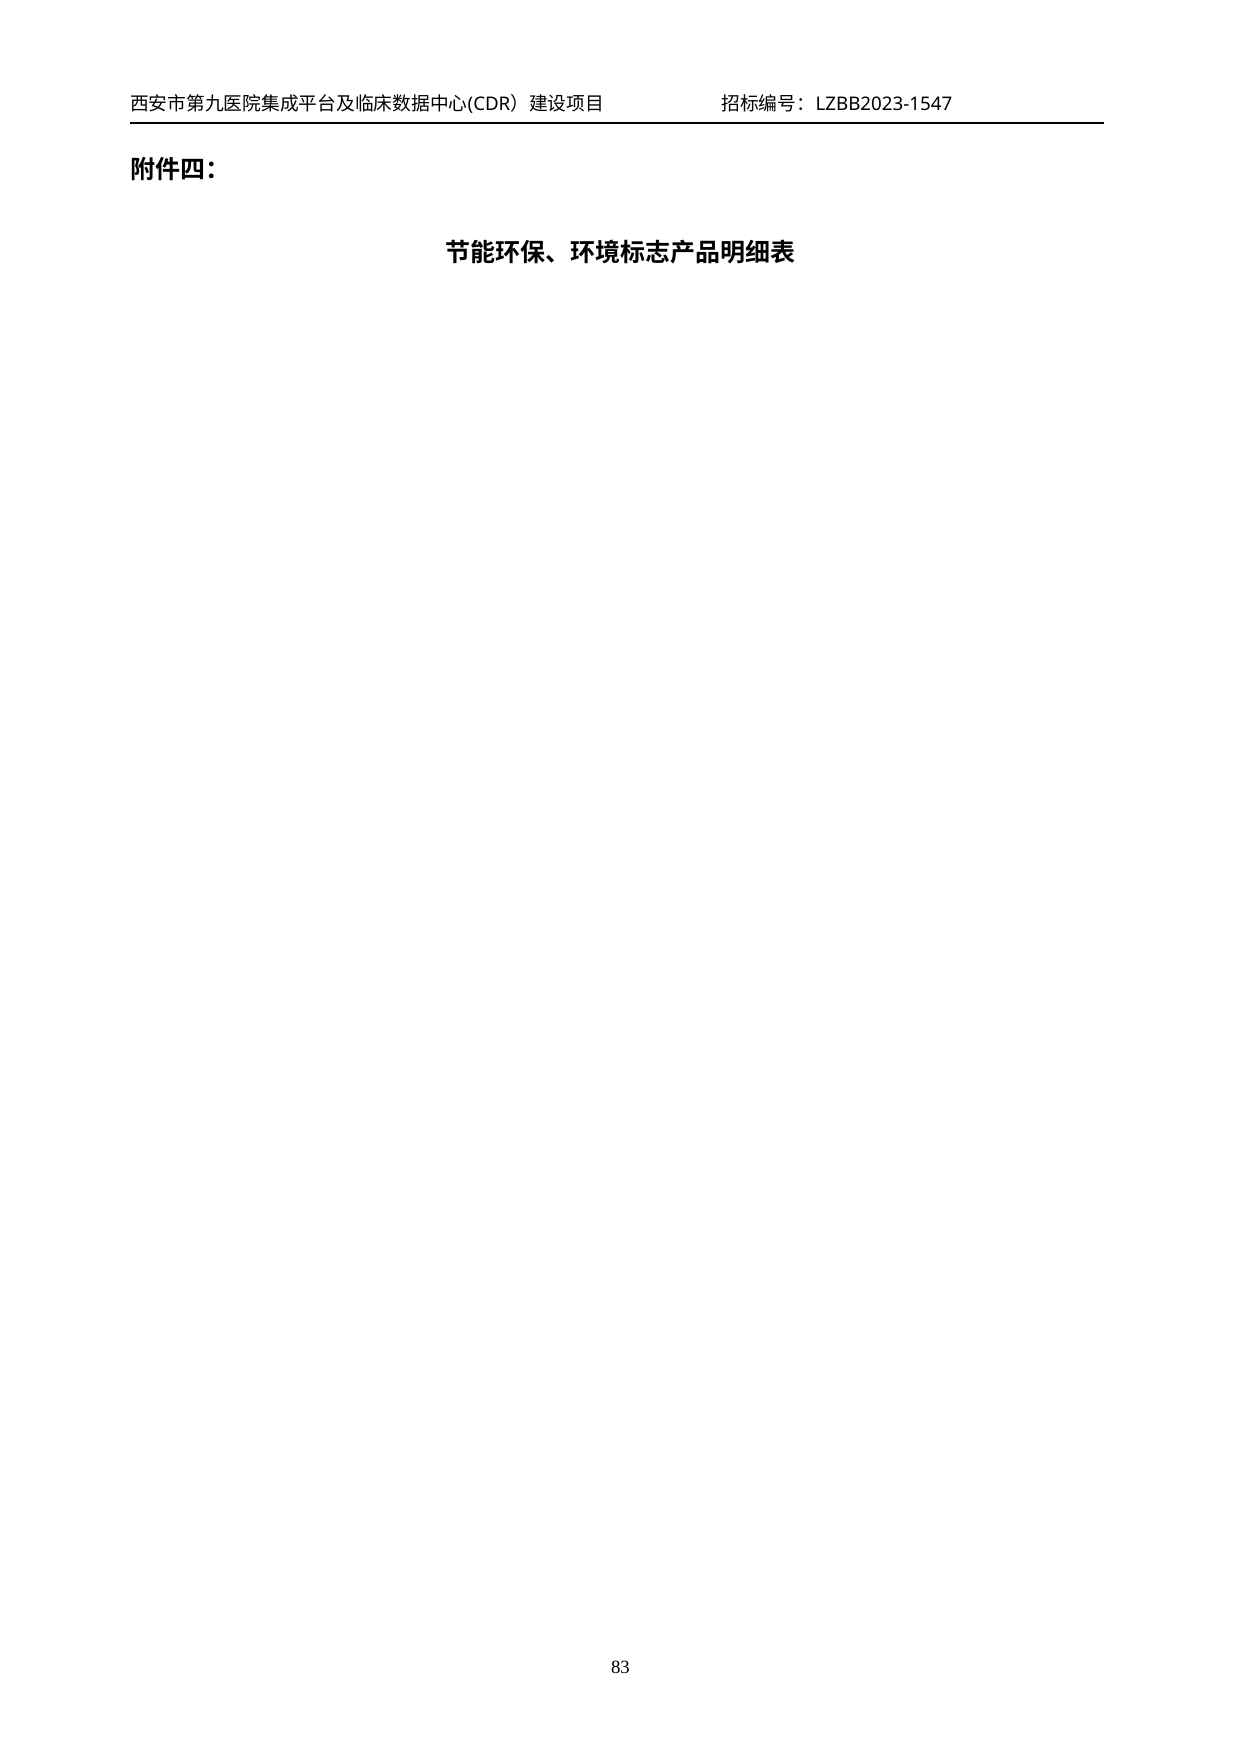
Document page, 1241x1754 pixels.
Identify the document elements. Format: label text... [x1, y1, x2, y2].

text 附件四： [130, 135, 1110, 200]
text 节能环保、环境标志产品明细表 [130, 218, 1110, 283]
